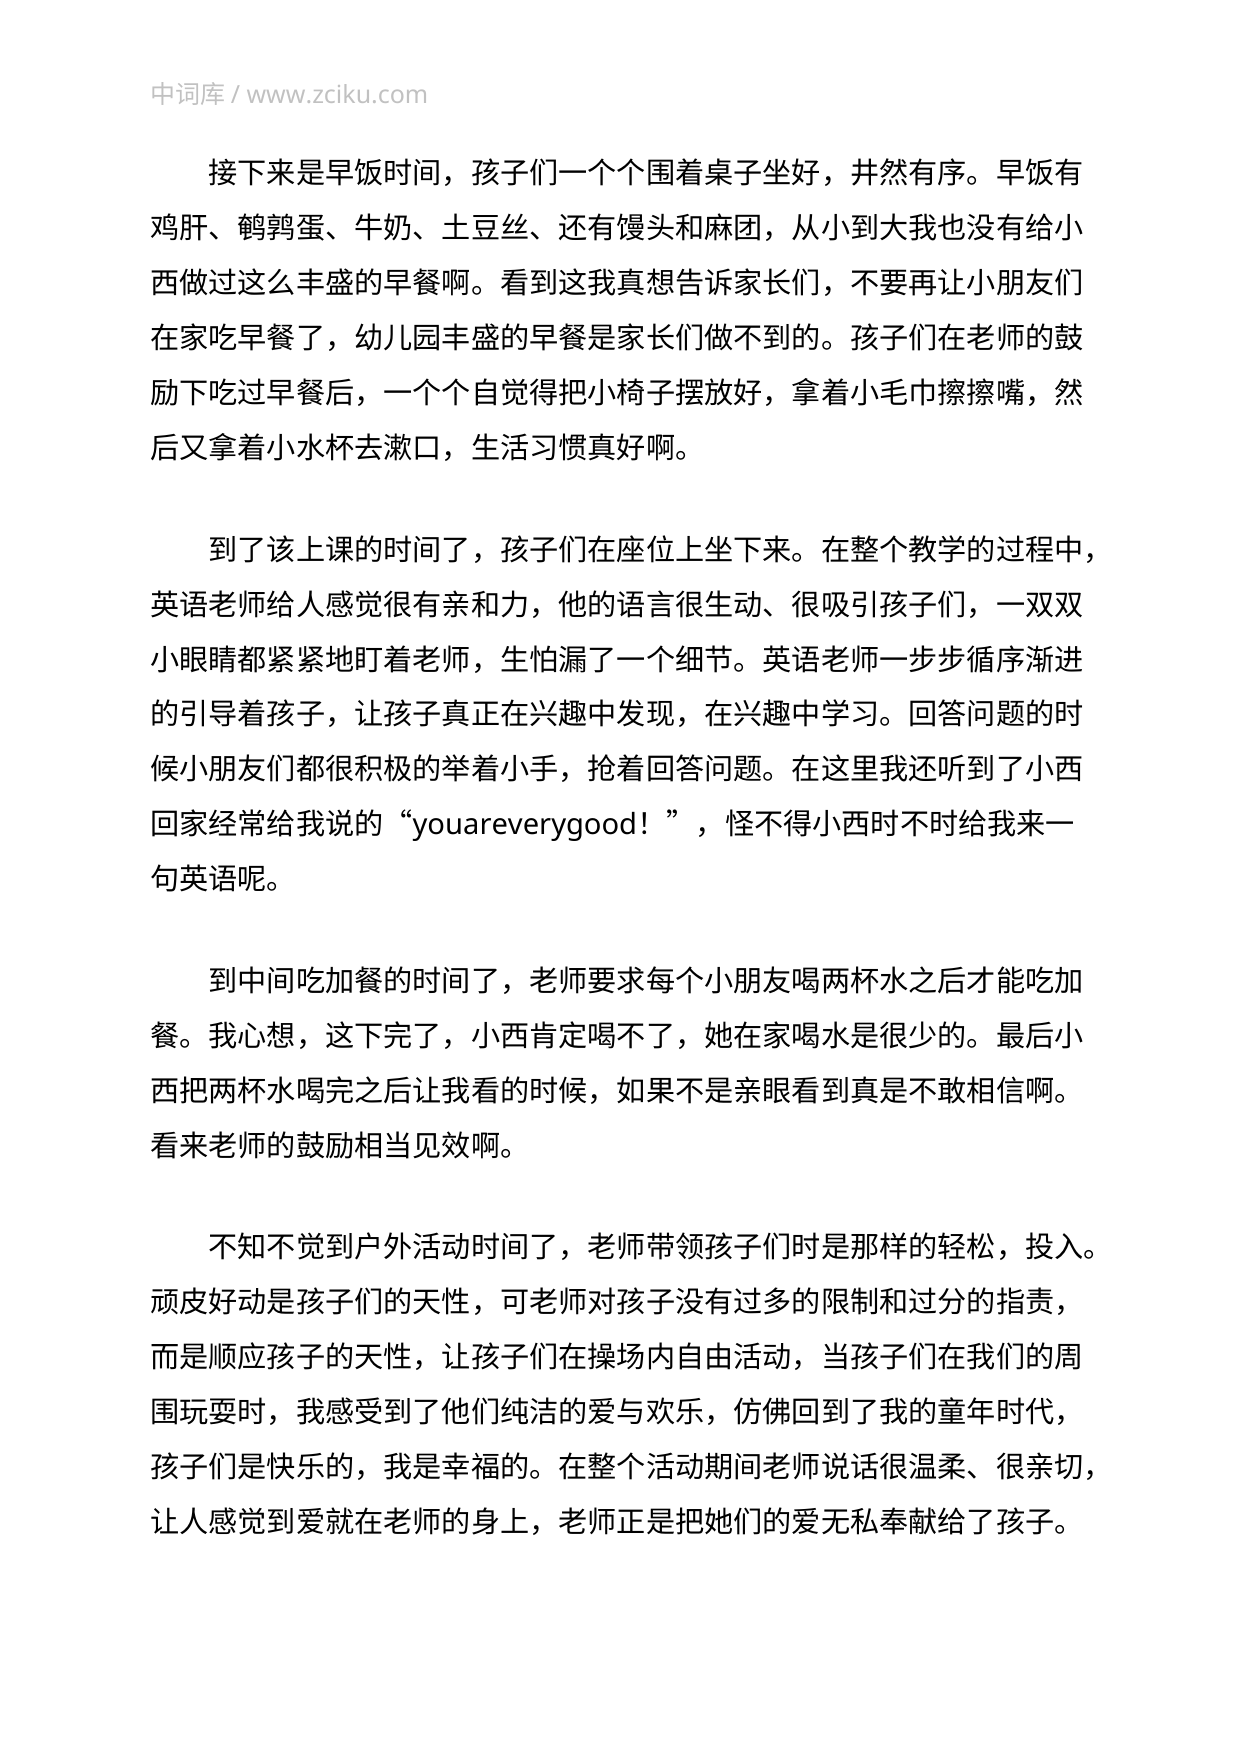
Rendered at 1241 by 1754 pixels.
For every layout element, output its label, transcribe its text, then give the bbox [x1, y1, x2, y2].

text 不知不觉到户外活动时间了，老师带领孩子们时是那样的轻松，投入。顽皮好动是孩子们的天性，可老师对孩子没有过多的限制和过分的指责，而是顺应孩子的天性，让孩子们在操场内自由活动，当孩子们在我们的周围玩耍时，我感受到了他们纯洁的爱与欢乐，仿佛回到了我的童年时代，孩子们是快乐的，我是幸福的。在整个活动期间老师说话很温柔、很亲切，让人感觉到爱就在老师的身上，老师正是把她们的爱无私奉献给了孩子。 [150, 1224, 1090, 1541]
text 到中间吃加餐的时间了，老师要求每个小朋友喝两杯水之后才能吃加餐。我心想，这下完了，小西肯定喝不了，她在家喝水是很少的。最后小西把两杯水喝完之后让我看的时候，如果不是亲眼看到真是不敢相信啊。看来老师的鼓励相当见效啊。 [150, 957, 1090, 1164]
text 到了该上课的时间了，孩子们在座位上坐下来。在整个教学的过程中，英语老师给人感觉很有亲和力，他的语言很生动、很吸引孩子们，一双双小眼睛都紧紧地盯着老师，生怕漏了一个细节。英语老师一步步循序渐进的引导着孩子，让孩子真正在兴趣中发现，在兴趣中学习。回答问题的时候小朋友们都很积极的举着小手，抢着回答问题。在这里我还听到了小西回家经常给我说的“youareverygood！”，怪不得小西时不时给我来一句英语呢。 [150, 526, 1090, 898]
text 接下来是早饭时间，孩子们一个个围着桌子坐好，井然有序。早饭有鸡肝、鹌鹑蛋、牛奶、土豆丝、还有馒头和麻团，从小到大我也没有给小西做过这么丰盛的早餐啊。看到这我真想告诉家长们，不要再让小朋友们在家吃早餐了，幼儿园丰盛的早餐是家长们做不到的。孩子们在老师的鼓励下吃过早餐后，一个个自觉得把小椅子摆放好，拿着小毛巾擦擦嘴，然后又拿着小水杯去漱口，生活习惯真好啊。 [150, 150, 1090, 467]
